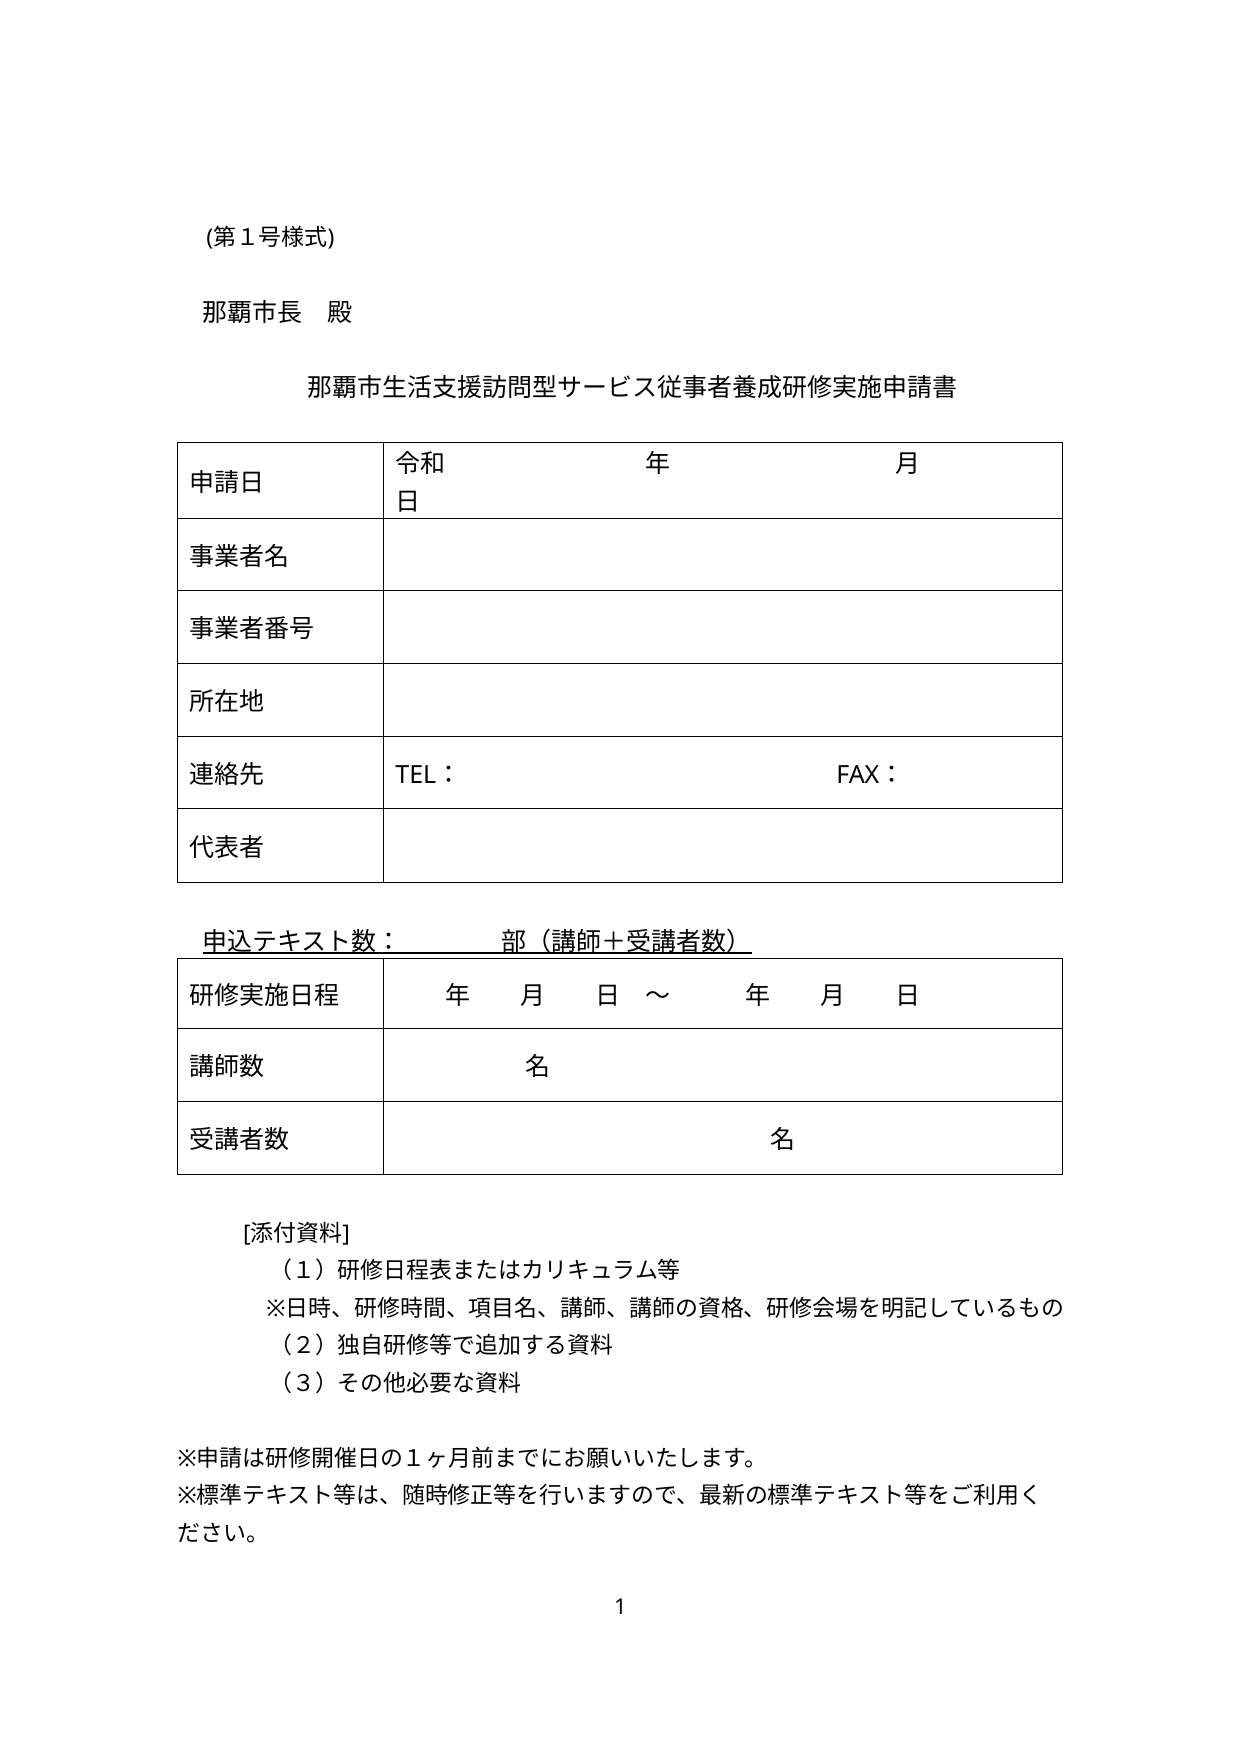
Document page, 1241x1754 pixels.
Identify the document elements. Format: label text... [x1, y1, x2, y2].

table_cell 所在地 [178, 664, 383, 736]
table_cell [384, 809, 1062, 882]
text 那覇市長 殿 [177, 292, 1063, 329]
table_header 年 月 日 ～ 年 月 日 [384, 959, 1062, 1028]
table_cell 名 [384, 1102, 1062, 1174]
table_cell 事業者番号 [178, 591, 383, 662]
text （２）独自研修等で追加する資料 [177, 1325, 1064, 1363]
table_cell [384, 664, 1062, 736]
table_cell [384, 591, 1062, 662]
text 那覇市生活支援訪問型サービス従事者養成研修実施申請書 [177, 367, 1063, 404]
table_cell 受講者数 [178, 1102, 383, 1174]
text ※日時、研修時間、項目名、講師、講師の資格、研修会場を明記しているもの [177, 1288, 1064, 1325]
table_header 令和 年 月 日 [384, 443, 1062, 518]
table_header 研修実施日程 [178, 959, 383, 1028]
table_cell TEL： FAX： [384, 737, 1062, 808]
table_cell 連絡先 [178, 737, 383, 808]
table_header 申請日 [178, 443, 383, 518]
table_cell 事業者名 [178, 519, 383, 590]
text （１）研修日程表またはカリキュラム等 [177, 1250, 1064, 1288]
table_cell 名 [384, 1029, 1062, 1101]
text ※標準テキスト等は、随時修正等を行いますので、最新の標準テキスト等をご利用ください。 [177, 1475, 1063, 1550]
text ※申請は研修開催日の１ヶ月前までにお願いいたします。 [177, 1438, 1063, 1475]
text (第１号様式) [177, 217, 1063, 254]
text [添付資料] [243, 1213, 1064, 1250]
text （３）その他必要な資料 [177, 1363, 1064, 1400]
text 申込テキスト数： 部（講師＋受講者数） [177, 921, 1063, 958]
table_cell 代表者 [178, 809, 383, 882]
table_cell 講師数 [178, 1029, 383, 1101]
table_cell [384, 519, 1062, 590]
